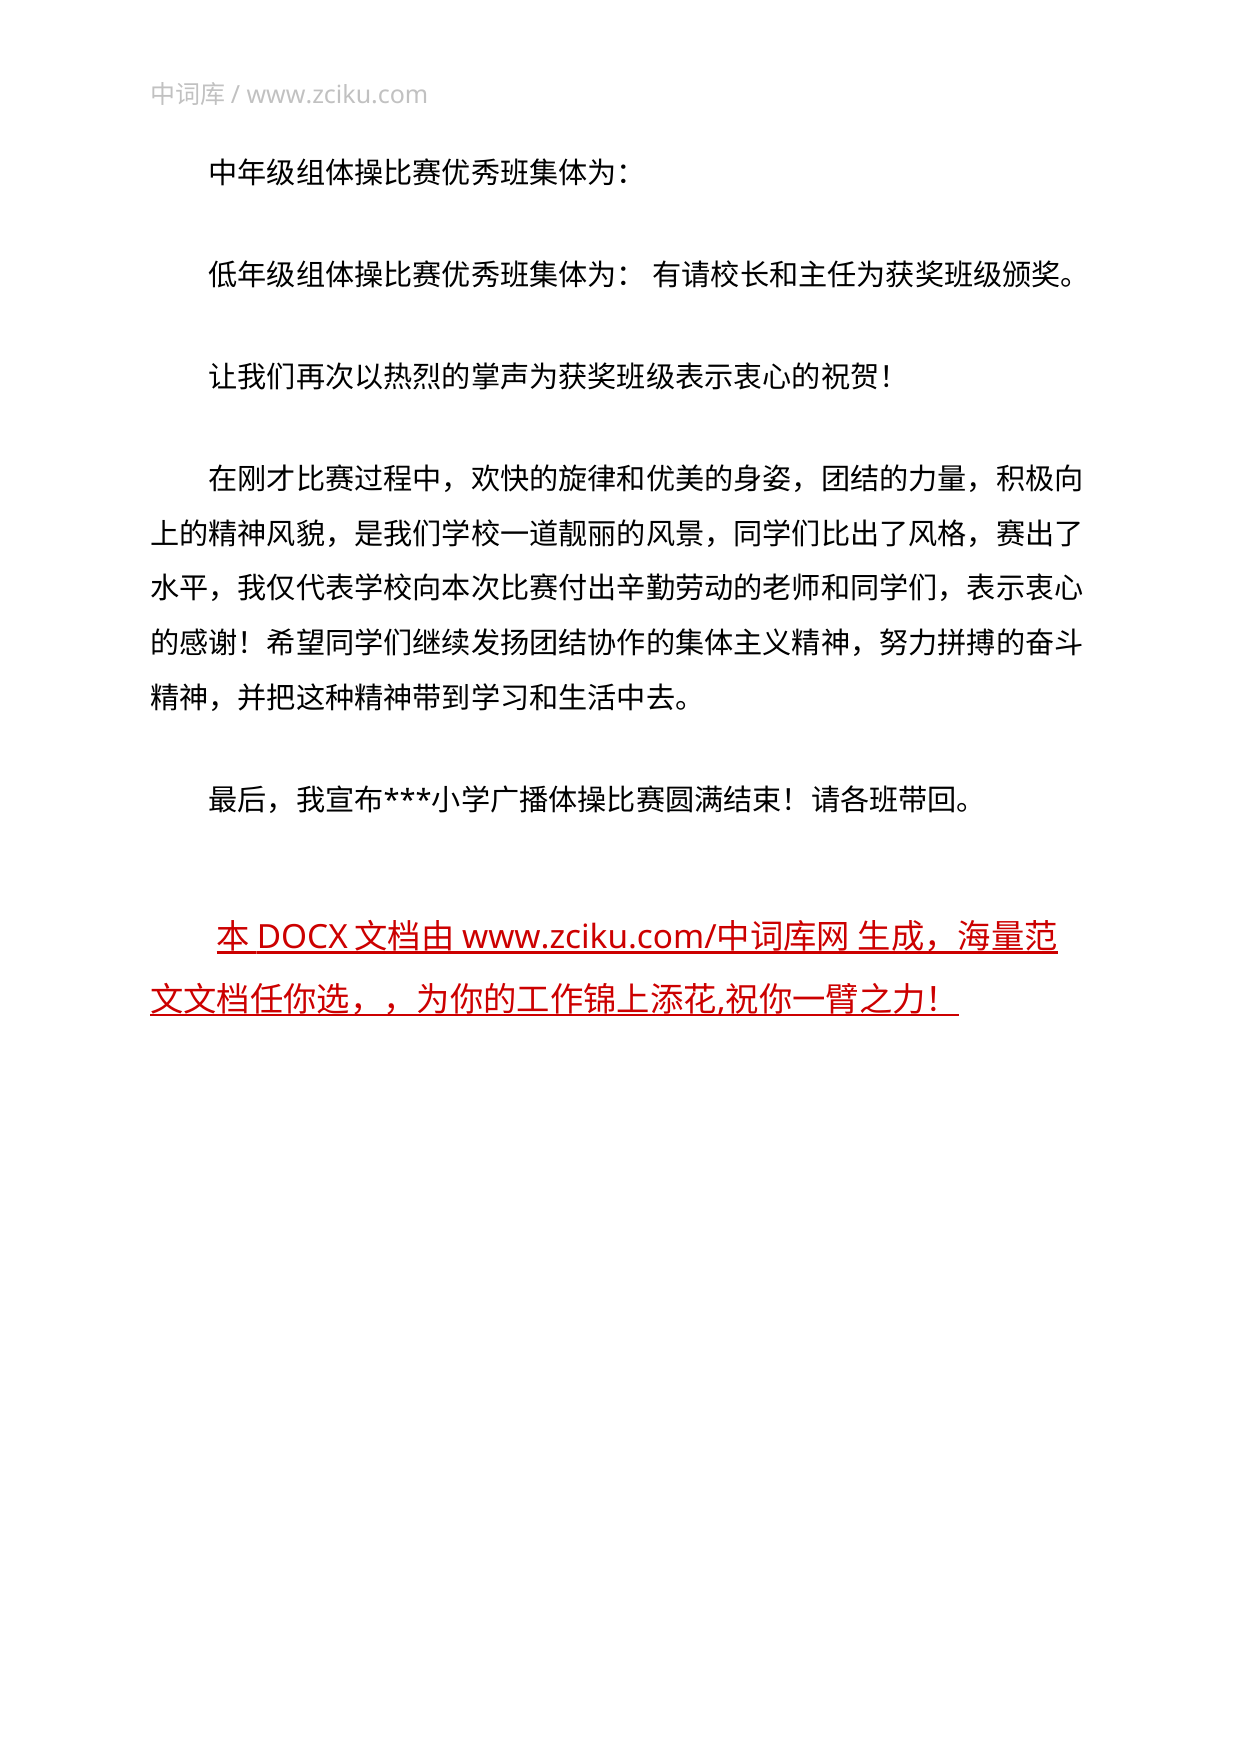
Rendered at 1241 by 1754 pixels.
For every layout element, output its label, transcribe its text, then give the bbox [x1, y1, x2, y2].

text 本DOCX文档由 www.zciku.com/中词库网 生成，海量范文文档任你选，，为你的工作锦上添花,祝你一臂之力！ [150, 910, 1090, 1021]
text 低年级组体操比赛优秀班集体为： 有请校长和主任为获奖班级颁奖。 [150, 252, 1090, 294]
text 中年级组体操比赛优秀班集体为： [150, 150, 1090, 192]
text 让我们再次以热烈的掌声为获奖班级表示衷心的祝贺！ [150, 353, 1090, 396]
text 在刚才比赛过程中，欢快的旋律和优美的身姿，团结的力量，积极向上的精神风貌，是我们学校一道靓丽的风景，同学们比出了风格，赛出了水平，我仅代表学校向本次比赛付出辛勤劳动的老师和同学们，表示衷心的感谢！希望同学们继续发扬团结协作的集体主义精神，努力拼搏的奋斗精神，并把这种精神带到学习和生活中去。 [150, 455, 1090, 717]
text 最后，我宣布***小学广播体操比赛圆满结束！请各班带回。 [150, 777, 1090, 819]
